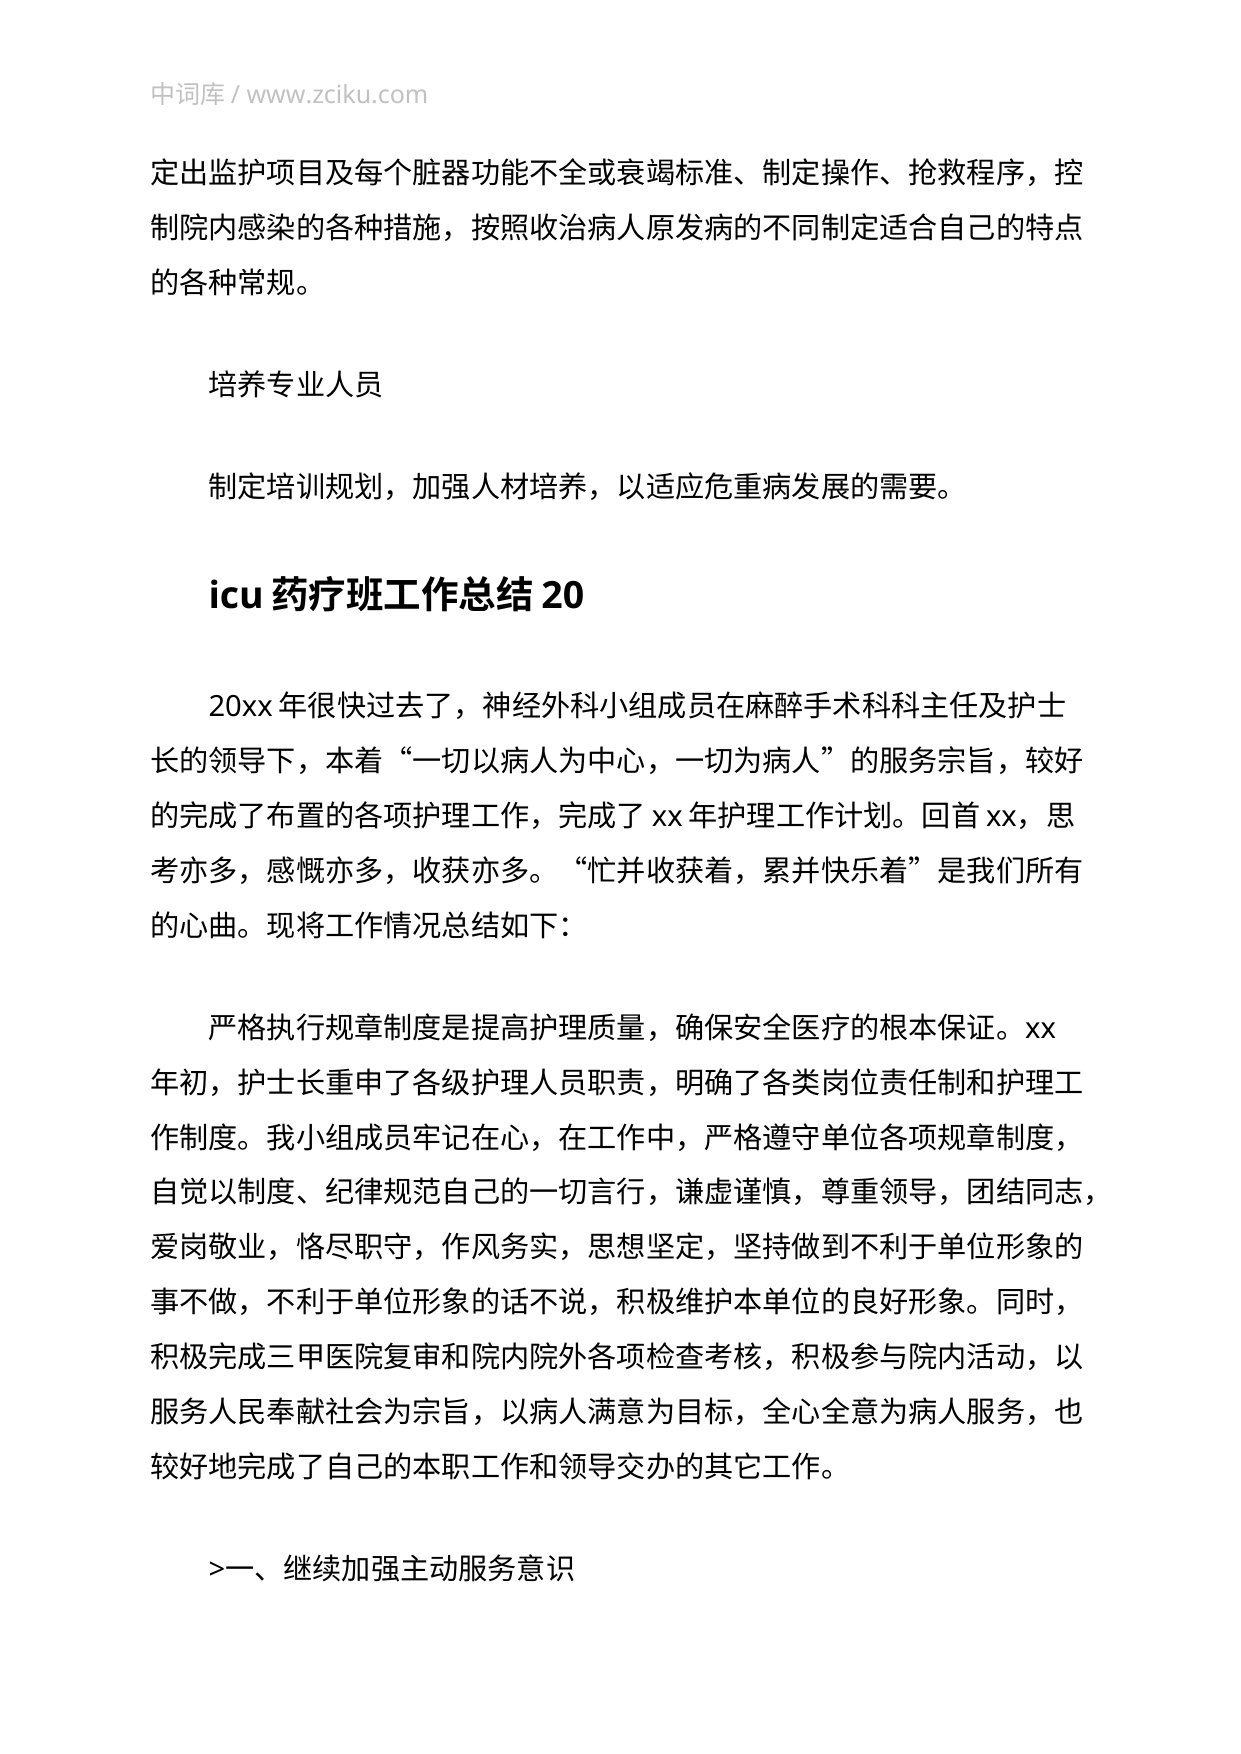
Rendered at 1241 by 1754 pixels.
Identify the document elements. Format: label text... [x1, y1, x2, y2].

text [150, 150, 1090, 302]
text 严格执行规章制度是提高护理质量，确保安全医疗的根本保证。xx年初，护士长重申了各级护理人员职责，明确了各类岗位责任制和护理工作制度。我小组成员牢记在心，在工作中，严格遵守单位各项规章制度，自觉以制度、纪律规范自己的一切言行，谦虚谨慎，尊重领导，团结同志，爱岗敬业，恪尽职守，作风务实，思想坚定，坚持做到不利于单位形象的事不做，不利于单位形象的话不说，积极维护本单位的良好形象。同时，积极完成三甲医院复审和院内院外各项检查考核，积极参与院内活动，以服务人民奉献社会为宗旨，以病人满意为目标，全心全意为病人服务，也较好地完成了自己的本职工作和领导交办的其它工作。 [150, 1004, 1090, 1486]
text 20xx年很快过去了，神经外科小组成员在麻醉手术科科主任及护士长的领导下，本着“一切以病人为中心，一切为病人”的服务宗旨，较好的完成了布置的各项护理工作，完成了xx年护理工作计划。回首xx，思考亦多，感慨亦多，收获亦多。“忙并收获着，累并快乐着”是我们所有的心曲。现将工作情况总结如下： [150, 683, 1090, 945]
text icu药疗班工作总结20 [150, 565, 1090, 619]
text 培养专业人员 [150, 362, 1090, 404]
text >一、继续加强主动服务意识 [150, 1545, 1090, 1588]
text 制定培训规划，加强人材培养，以适应危重病发展的需要。 [150, 463, 1090, 506]
